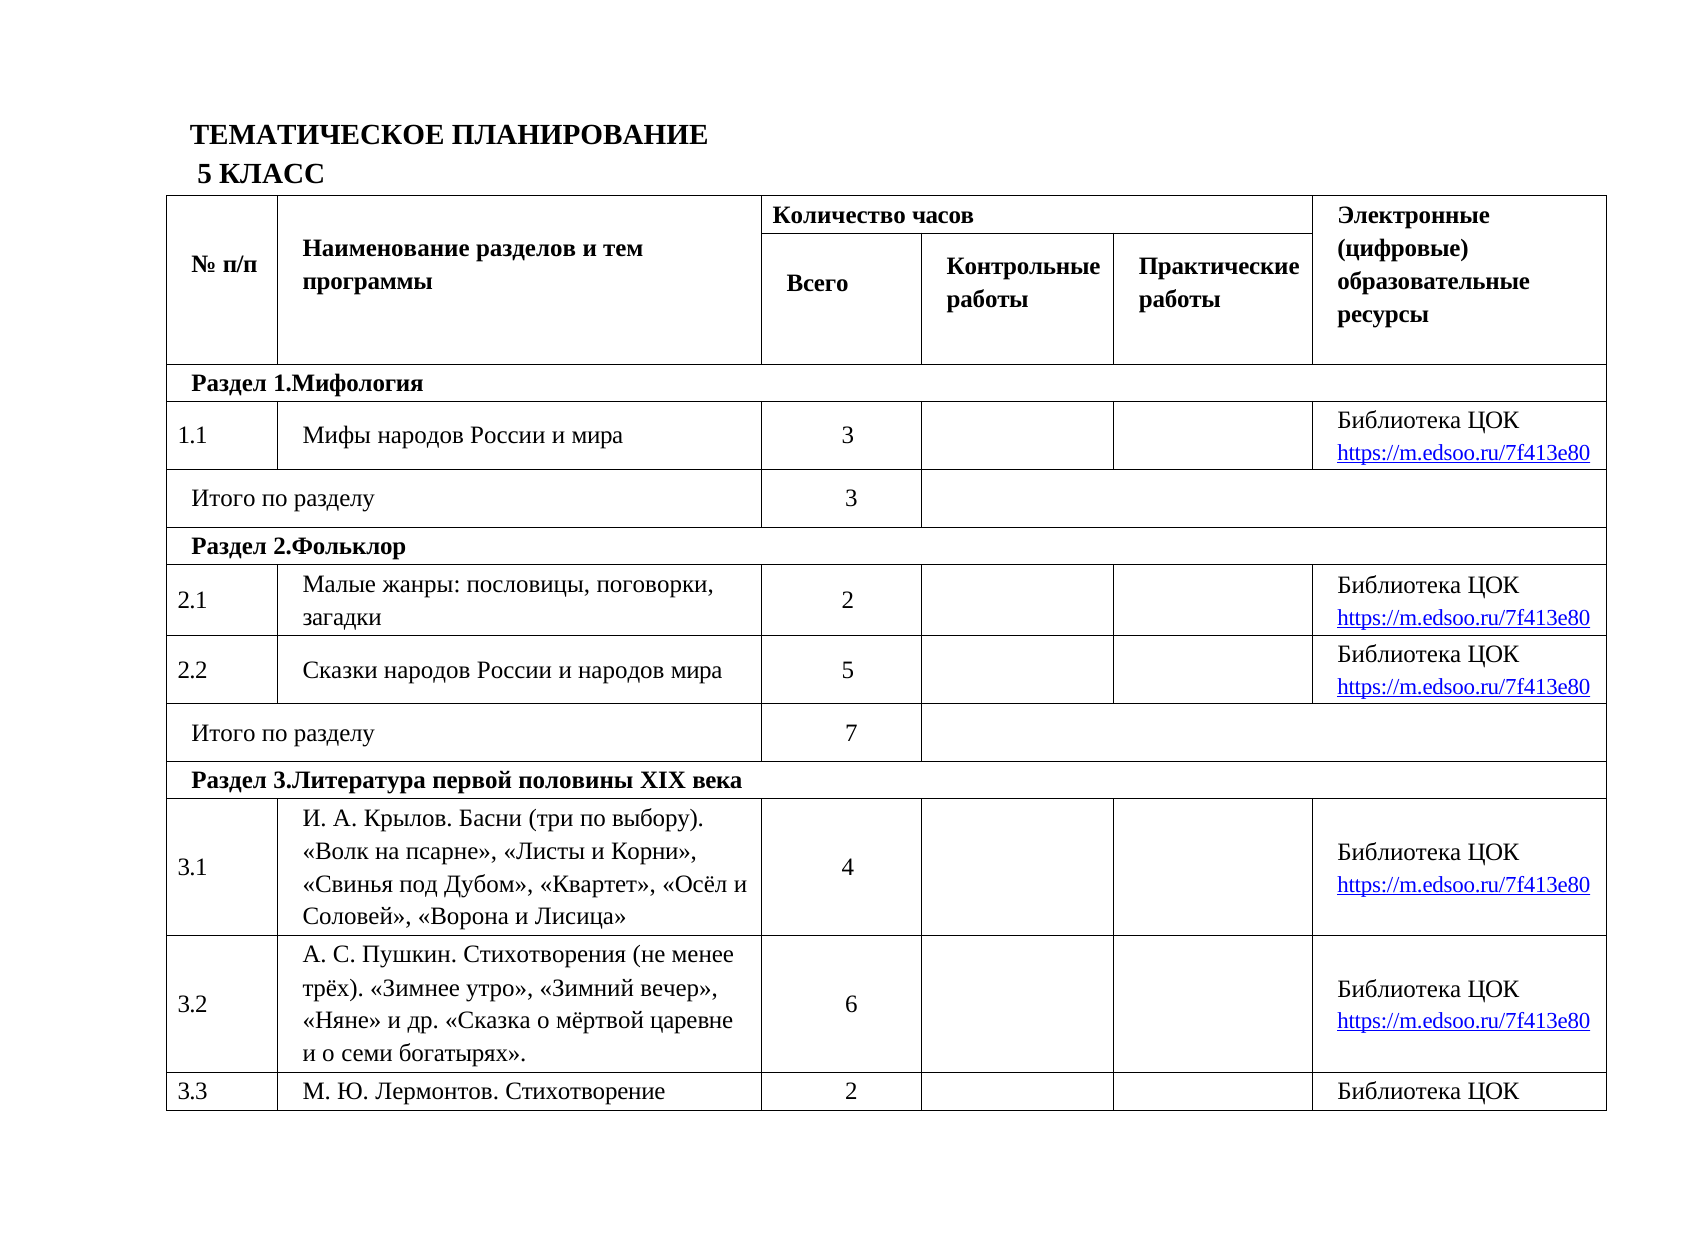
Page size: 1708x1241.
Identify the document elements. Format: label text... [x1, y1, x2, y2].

table_cell А. С. Пушкин. Стихотворения (не менее трёх). «Зимнее утро», «Зимний вечер», «Няне» и др. «Сказка о мёртвой царевне и о семи богатырях». [278, 936, 761, 1072]
table_cell 7 [762, 704, 921, 761]
table_cell Мифы народов России и мира [278, 402, 761, 469]
table_cell 4 [762, 799, 921, 935]
table_cell Всего [762, 234, 921, 363]
table_cell 3 [762, 402, 921, 469]
table_cell [1114, 1073, 1312, 1110]
table_cell [922, 936, 1113, 1072]
table_cell Практические работы [1114, 234, 1312, 363]
table_cell [1114, 636, 1312, 703]
table_cell Библиотека ЦОК https://m.edsoo.ru/7f413e80 [1313, 402, 1606, 469]
table_cell [922, 1073, 1113, 1110]
table_cell [1114, 799, 1312, 935]
table_cell 1.1 [167, 402, 277, 469]
text ТЕМАТИЧЕСКОЕ ПЛАНИРОВАНИЕ 5 КЛАСС [189, 117, 719, 189]
table_cell 3.1 [167, 799, 277, 935]
table_cell [922, 704, 1606, 761]
table_cell И. А. Крылов. Басни (три по выбору). «Волк на псарне», «Листы и Корни», «Свинья под Дубом», «Квартет», «Осёл и Соловей», «Ворона и Лисица» [278, 799, 761, 935]
table_cell 2 [762, 1073, 921, 1110]
table_cell 2.1 [167, 565, 277, 635]
table_cell 2.2 [167, 636, 277, 703]
table_cell Итого по разделу [167, 470, 761, 527]
table_cell [922, 565, 1113, 635]
table_header Наименование разделов и тем программы [278, 196, 761, 363]
table_cell [1114, 936, 1312, 1072]
table_cell Раздел 3.Литература первой половины XIX века [167, 762, 1606, 798]
table_cell [1114, 402, 1312, 469]
table_cell Контрольные работы [922, 234, 1113, 363]
table_cell 2 [762, 565, 921, 635]
table_cell [922, 799, 1113, 935]
table_cell Раздел 2.Фольклор [167, 528, 1606, 564]
table_cell Библиотека ЦОК [1313, 1073, 1606, 1110]
table_cell [1114, 565, 1312, 635]
table_cell М. Ю. Лермонтов. Стихотворение [278, 1073, 761, 1110]
table_cell Библиотека ЦОК https://m.edsoo.ru/7f413e80 [1313, 636, 1606, 703]
table_cell [922, 402, 1113, 469]
table_cell 6 [762, 936, 921, 1072]
table_cell Итого по разделу [167, 704, 761, 761]
table_cell 3.2 [167, 936, 277, 1072]
table_header Электронные (цифровые) образовательные ресурсы [1313, 196, 1606, 363]
table_cell [922, 636, 1113, 703]
table_cell Библиотека ЦОК https://m.edsoo.ru/7f413e80 [1313, 799, 1606, 935]
table_cell 3.3 [167, 1073, 277, 1110]
table_cell Раздел 1.Мифология [167, 365, 1606, 401]
table_header Количество часов [762, 196, 1312, 232]
table_cell Библиотека ЦОК https://m.edsoo.ru/7f413e80 [1313, 565, 1606, 635]
table_cell 5 [762, 636, 921, 703]
table_cell Сказки народов России и народов мира [278, 636, 761, 703]
table_cell Малые жанры: пословицы, поговорки, загадки [278, 565, 761, 635]
table_header № п/п [167, 196, 277, 363]
table_cell [922, 470, 1606, 527]
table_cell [1313, 936, 1606, 1072]
table_cell 3 [762, 470, 921, 527]
